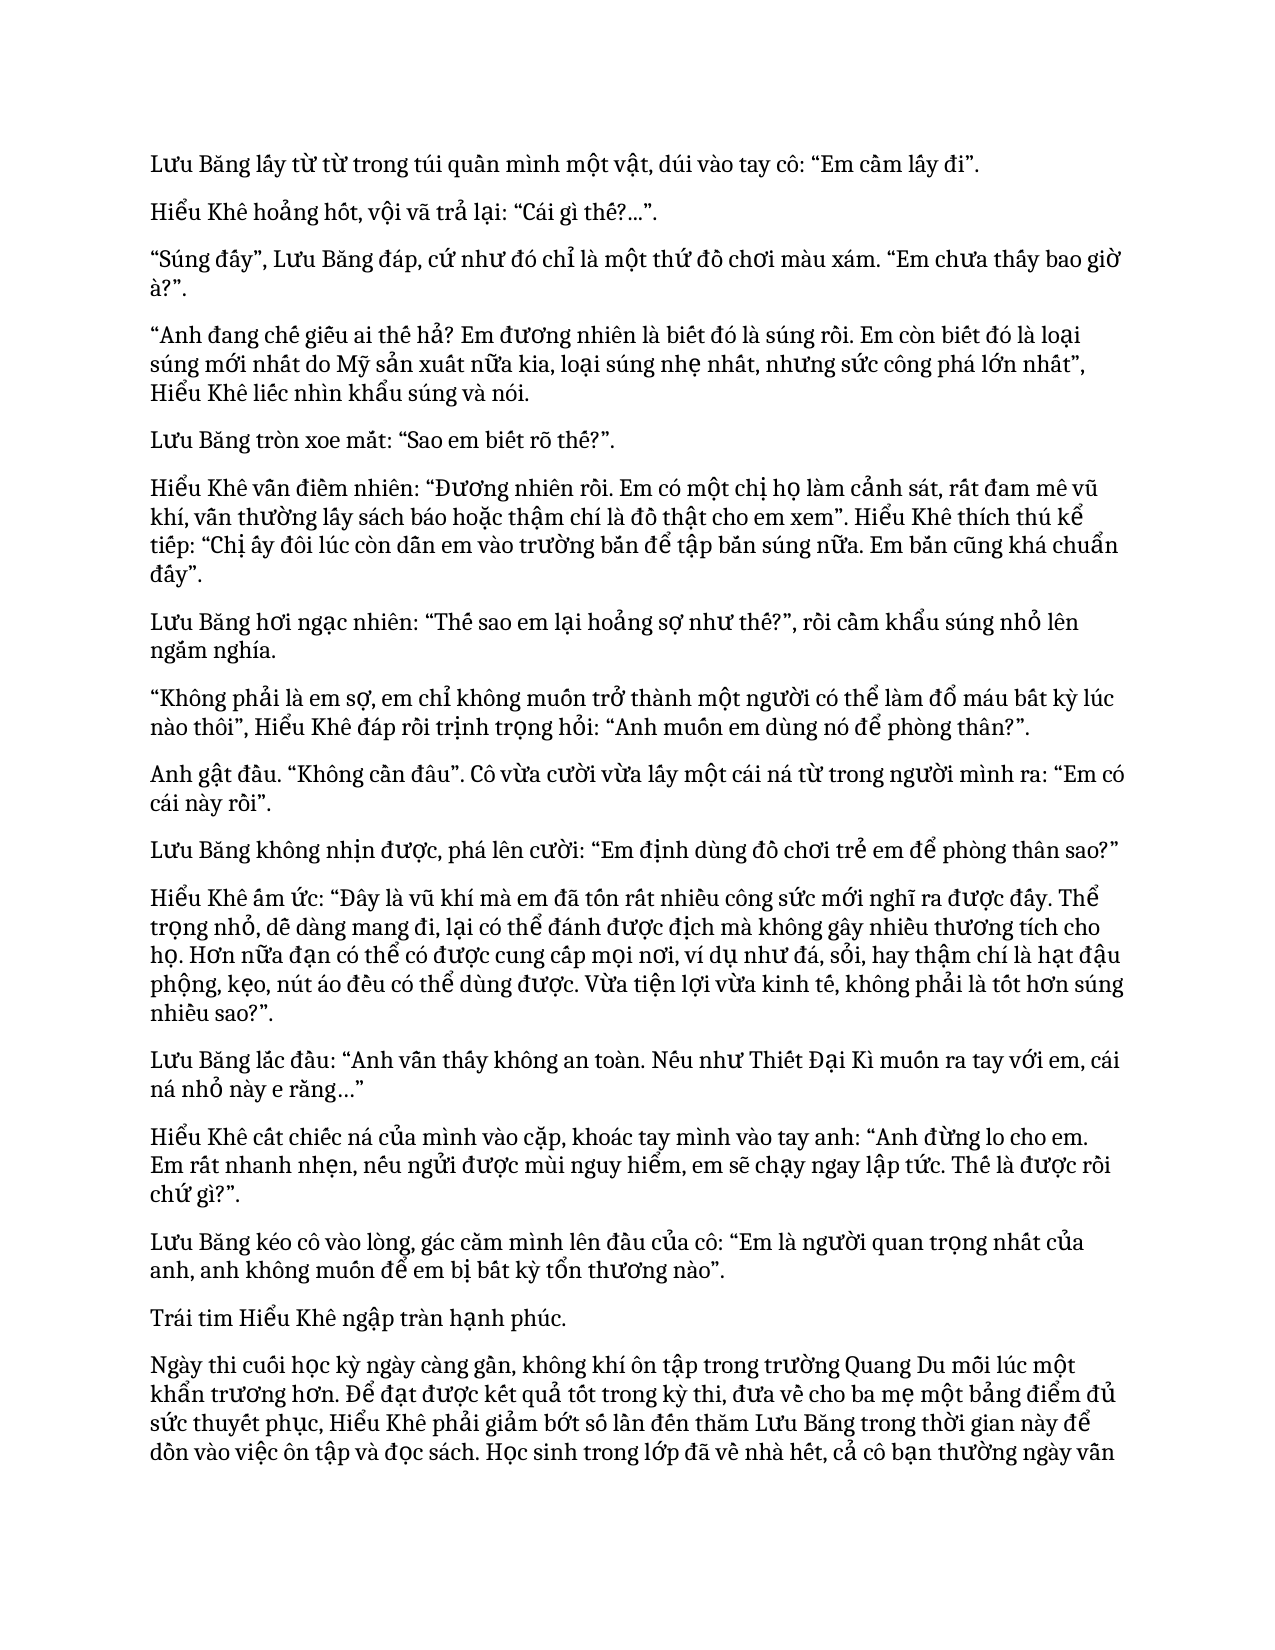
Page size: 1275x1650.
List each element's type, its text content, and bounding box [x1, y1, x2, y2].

text Hiểu Khê hoảng hốt, vội vã trả lại: “Cái gì thế?...”. [150, 197, 1125, 226]
text Lưu Băng kéo cô vào lòng, gác cằm mình lên đầu của cô: “Em là người quan trọng nhất của anh, anh không muốn để em bị bất kỳ tổn thương nào”. [150, 1227, 1125, 1285]
text Anh gật đầu. “Không cần đâu”. Cô vừa cười vừa lấy một cái ná từ trong người mình ra: “Em có cái này rồi”. [150, 760, 1125, 817]
text “Anh đang chế giễu ai thế hả? Em đương nhiên là biết đó là súng rồi. Em còn biết đó là loại súng mới nhất do Mỹ sản xuất nữa kia, loại súng nhẹ nhất, nhưng sức công phá lớn nhất”, Hiểu Khê liếc nhìn khẩu súng và nói. [150, 321, 1125, 407]
text “Súng đấy”, Lưu Băng đáp, cứ như đó chỉ là một thứ đồ chơi màu xám. “Em chưa thấy bao giờ à?”. [150, 245, 1125, 302]
text Lưu Băng lấy từ từ trong túi quần mình một vật, dúi vào tay cô: “Em cầm lấy đi”. [150, 150, 1125, 179]
text Hiểu Khê vẫn điềm nhiên: “Đương nhiên rồi. Em có một chị họ làm cảnh sát, rất đam mê vũ khí, vẫn thường lấy sách báo hoặc thậm chí là đồ thật cho em xem”. Hiểu Khê thích thú kể tiếp: “Chị ấy đôi lúc còn dẫn em vào trường bắn để tập bắn súng nữa. Em bắn cũng khá chuẩn đấy”. [150, 474, 1125, 589]
text Trái tim Hiểu Khê ngập tràn hạnh phúc. [150, 1304, 1125, 1332]
text Lưu Băng lắc đầu: “Anh vẫn thấy không an toàn. Nếu như Thiết Đại Kì muốn ra tay với em, cái ná nhỏ này e rằng…” [150, 1046, 1125, 1104]
text Hiểu Khê cất chiếc ná của mình vào cặp, khoác tay mình vào tay anh: “Anh đừng lo cho em. Em rất nhanh nhẹn, nếu ngửi được mùi nguy hiểm, em sẽ chạy ngay lập tức. Thế là được rồi chứ gì?”. [150, 1122, 1125, 1209]
text Hiểu Khê ấm ức: “Đây là vũ khí mà em đã tốn rất nhiều công sức mới nghĩ ra được đấy. Thể trọng nhỏ, dễ dàng mang đi, lại có thể đánh được địch mà không gây nhiều thương tích cho họ. Hơn nữa đạn có thể có được cung cấp mọi nơi, ví dụ như đá, sỏi, hay thậm chí là hạt đậu phộng, kẹo, nút áo đều có thể dùng được. Vừa tiện lợi vừa kinh tế, không phải là tốt hơn súng nhiều sao?”. [150, 884, 1125, 1027]
text Lưu Băng hơi ngạc nhiên: “Thế sao em lại hoảng sợ như thế?”, rồi cầm khẩu súng nhỏ lên ngắm nghía. [150, 607, 1125, 665]
text “Không phải là em sợ, em chỉ không muốn trở thành một người có thể làm đổ máu bất kỳ lúc nào thôi”, Hiểu Khê đáp rồi trịnh trọng hỏi: “Anh muốn em dùng nó để phòng thân?”. [150, 684, 1125, 741]
text Lưu Băng không nhịn được, phá lên cười: “Em định dùng đồ chơi trẻ em để phòng thân sao?” [150, 836, 1125, 865]
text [150, 1351, 1125, 1466]
text Lưu Băng tròn xoe mắt: “Sao em biết rõ thế?”. [150, 426, 1125, 455]
